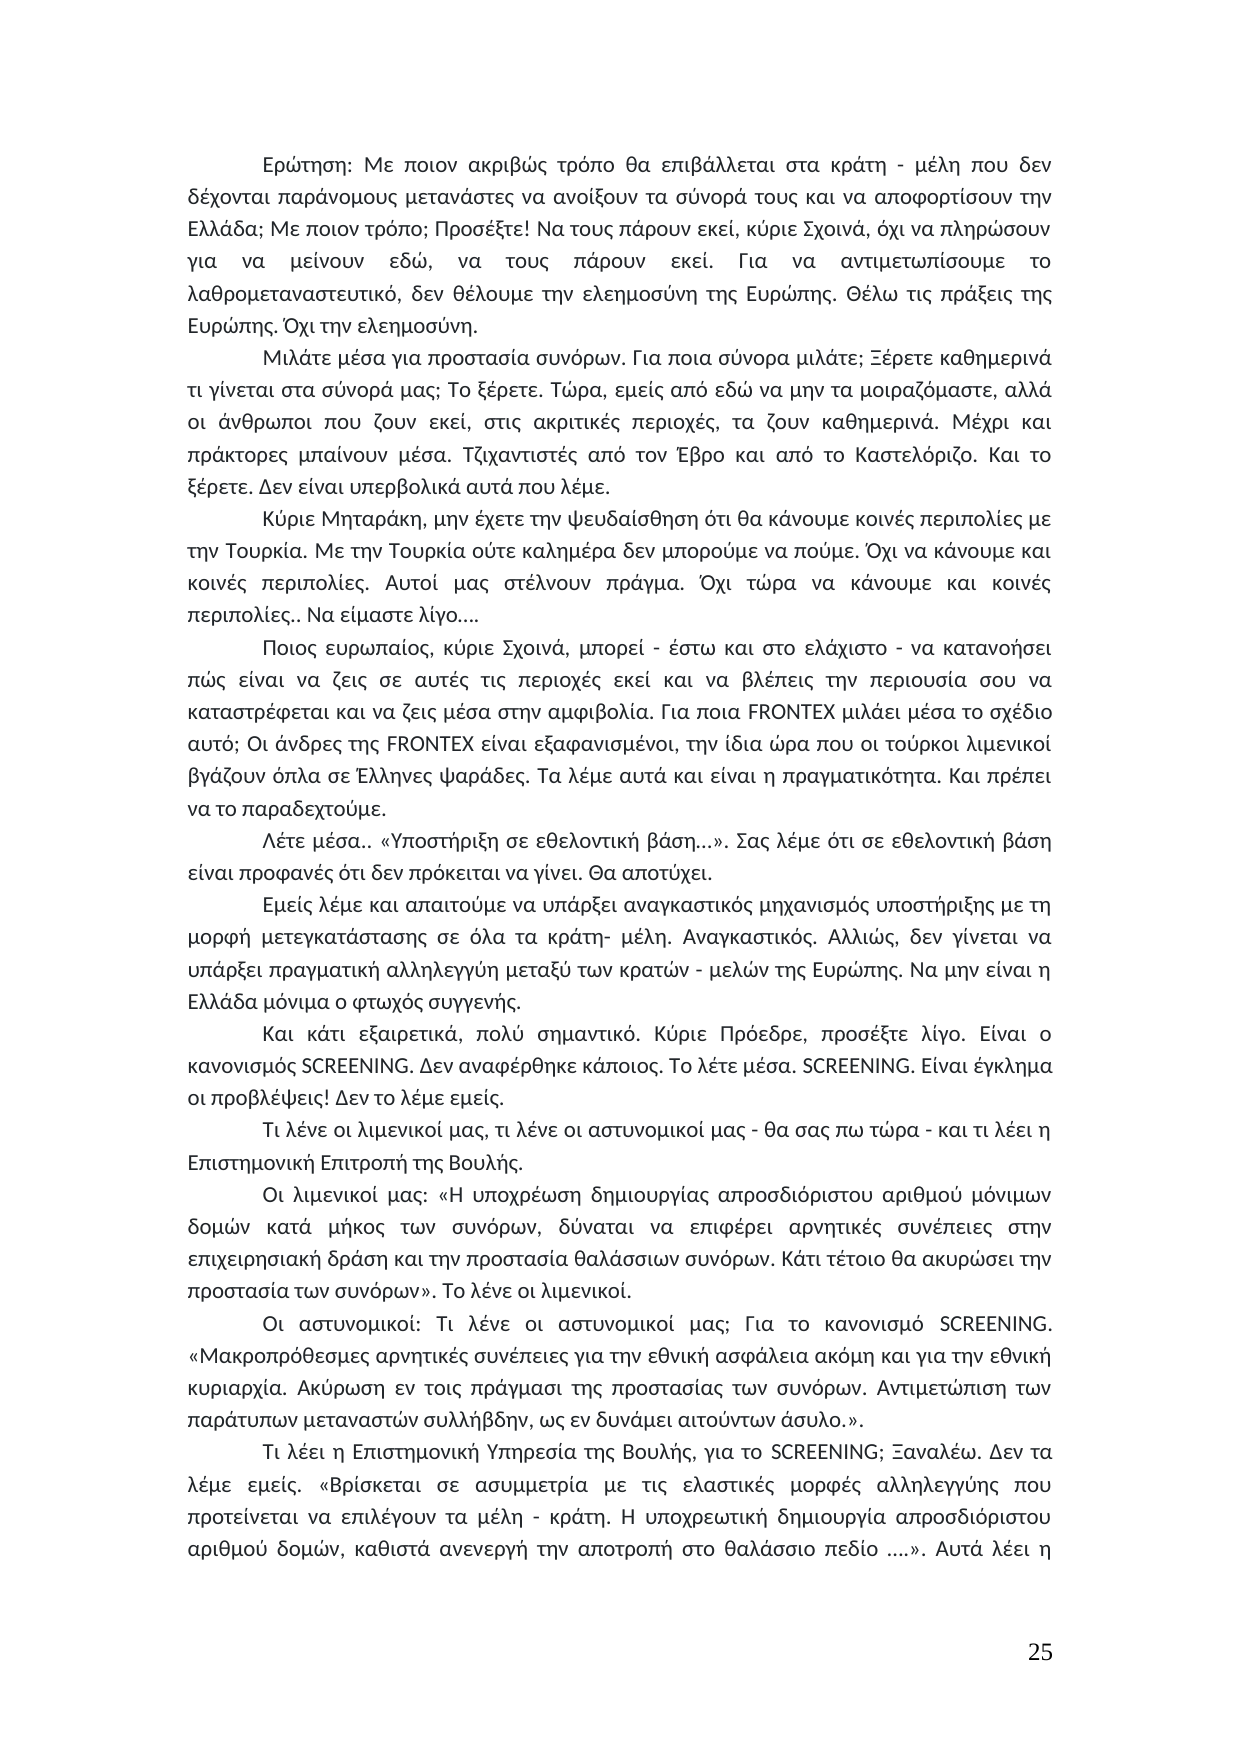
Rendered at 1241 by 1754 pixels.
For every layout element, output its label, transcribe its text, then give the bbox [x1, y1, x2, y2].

text Εμείς λέμε και απαιτούμε να υπάρξει αναγκαστικός μηχανισμός υποστήριξης με τη μορφή μετεγκατάστασης σε όλα τα κράτη- μέλη. Αναγκαστικός. Αλλιώς, δεν γίνεται να υπάρξει πραγματική αλληλεγγύη μεταξύ των κρατών - μελών της Ευρώπης. Να μην είναι η Ελλάδα μόνιμα ο φτωχός συγγενής. [187, 890, 1053, 1015]
text Και κάτι εξαιρετικά, πολύ σημαντικό. Κύριε Πρόεδρε, προσέξτε λίγο. Είναι ο κανονισμός SCREENING. Δεν αναφέρθηκε κάποιος. Το λέτε μέσα. SCREENING. Είναι έγκλημα οι προβλέψεις! Δεν το λέμε εμείς. [187, 1019, 1053, 1111]
text Οι λιμενικοί μας: «Η υποχρέωση δημιουργίας απροσδιόριστου αριθμού μόνιμων δομών κατά μήκος των συνόρων, δύναται να επιφέρει αρνητικές συνέπειες στην επιχειρησιακή δράση και την προστασία θαλάσσιων συνόρων. Κάτι τέτοιο θα ακυρώσει την προστασία των συνόρων». Το λένε οι λιμενικοί. [187, 1180, 1053, 1304]
text Τι λένε οι λιμενικοί μας, τι λένε οι αστυνομικοί μας - θα σας πω τώρα - και τι λέει η Επιστημονική Επιτροπή της Βουλής. [187, 1116, 1053, 1176]
text Ποιος ευρωπαίος, κύριε Σχοινά, μπορεί - έστω και στο ελάχιστο - να κατανοήσει πώς είναι να ζεις σε αυτές τις περιοχές εκεί και να βλέπεις την περιουσία σου να καταστρέφεται και να ζεις μέσα στην αμφιβολία. Για ποια FRONTEX μιλάει μέσα το σχέδιο αυτό; Οι άνδρες της FRONTEX είναι εξαφανισμένοι, την ίδια ώρα που οι τούρκοι λιμενικοί βγάζουν όπλα σε Έλληνες ψαράδες. Τα λέμε αυτά και είναι η πραγματικότητα. Και πρέπει να το παραδεχτούμε. [187, 633, 1053, 822]
text Οι αστυνομικοί: Τι λένε οι αστυνομικοί μας; Για το κανονισμό SCREENING. «Μακροπρόθεσμες αρνητικές συνέπειες για την εθνική ασφάλεια ακόμη και για την εθνική κυριαρχία. Ακύρωση εν τοις πράγμασι της προστασίας των συνόρων. Αντιμετώπιση των παράτυπων μεταναστών συλλήβδην, ως εν δυνάμει αιτούντων άσυλο.». [187, 1309, 1053, 1433]
text Κύριε Μηταράκη, μην έχετε την ψευδαίσθηση ότι θα κάνουμε κοινές περιπολίες με την Τουρκία. Με την Τουρκία ούτε καλημέρα δεν μπορούμε να πούμε. Όχι να κάνουμε και κοινές περιπολίες. Αυτοί μας στέλνουν πράγμα. Όχι τώρα να κάνουμε και κοινές περιπολίες.. Να είμαστε λίγο…. [187, 504, 1053, 629]
text Ερώτηση: Με ποιον ακριβώς τρόπο θα επιβάλλεται στα κράτη - μέλη που δεν δέχονται παράνομους μετανάστες να ανοίξουν τα σύνορά τους και να αποφορτίσουν την Ελλάδα; Με ποιον τρόπο; Προσέξτε! Να τους πάρουν εκεί, κύριε Σχοινά, όχι να πληρώσουν για να μείνουν εδώ, να τους πάρουν εκεί. Για να αντιμετωπίσουμε το λαθρομεταναστευτικό, δεν θέλουμε την ελεημοσύνη της Ευρώπης. Θέλω τις πράξεις της Ευρώπης. Όχι την ελεημοσύνη. [187, 150, 1053, 339]
text Λέτε μέσα.. «Υποστήριξη σε εθελοντική βάση…». Σας λέμε ότι σε εθελοντική βάση είναι προφανές ότι δεν πρόκειται να γίνει. Θα αποτύχει. [187, 826, 1053, 886]
text Μιλάτε μέσα για προστασία συνόρων. Για ποια σύνορα μιλάτε; Ξέρετε καθημερινά τι γίνεται στα σύνορά μας; Το ξέρετε. Τώρα, εμείς από εδώ να μην τα μοιραζόμαστε, αλλά οι άνθρωποι που ζουν εκεί, στις ακριτικές περιοχές, τα ζουν καθημερινά. Μέχρι και πράκτορες μπαίνουν μέσα. Τζιχαντιστές από τον Έβρο και από το Καστελόριζο. Και το ξέρετε. Δεν είναι υπερβολικά αυτά που λέμε. [187, 343, 1053, 500]
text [187, 1437, 1053, 1562]
